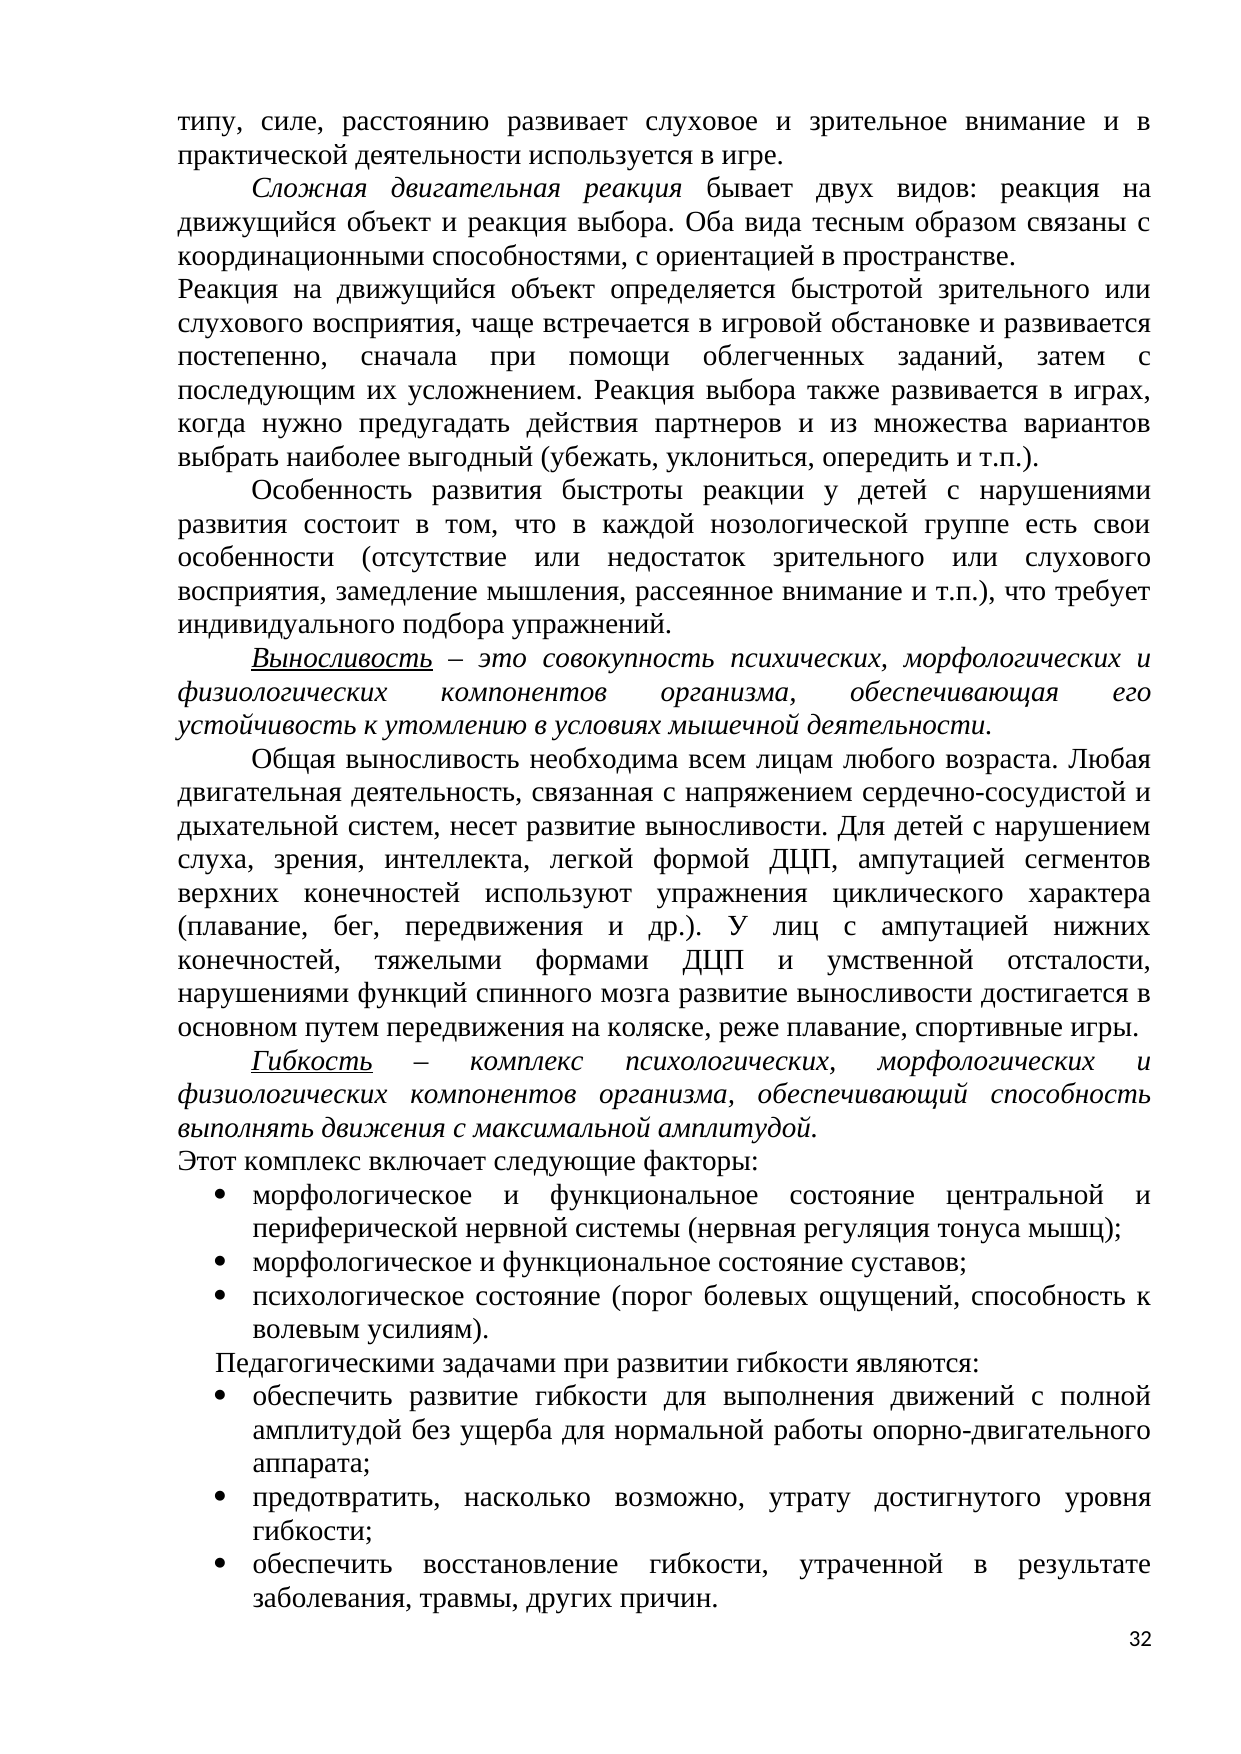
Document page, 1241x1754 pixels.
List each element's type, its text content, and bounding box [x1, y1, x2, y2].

list морфологическое и функциональное состояние суставов; [215, 1244, 1152, 1278]
text Гибкость – комплекс психологических, морфологических и физиологических компонентов организма, обеспечивающий способность выполнять движения с максимальной амплитудой. [177, 1043, 1152, 1143]
list предотвратить, насколько возможно, утрату достигнутого уровня гибкости; [215, 1479, 1152, 1546]
list морфологическое и функциональное состояние центральной и периферической нервной системы (нервная регуляция тонуса мышц); [215, 1177, 1152, 1244]
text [177, 103, 1152, 171]
list обеспечить восстановление гибкости, утраченной в результате заболевания, травмы, других причин. [215, 1546, 1152, 1613]
text Этот комплекс включает следующие факторы: [177, 1143, 1152, 1177]
text Реакция на движущийся объект определяется быстротой зрительного или слухового восприятия, чаще встречается в игровой обстановке и развивается постепенно, сначала при помощи облегченных заданий, затем с последующим их усложнением. Реакция выбора также развивается в играх, когда нужно предугадать действия партнеров и из множества вариантов выбрать наиболее выгодный (убежать, уклониться, опередить и т.п.). [177, 271, 1152, 472]
text Выносливость – это совокупность психических, морфологических и физиологических компонентов организма, обеспечивающая его устойчивость к утомлению в условиях мышечной деятельности. [177, 640, 1152, 741]
text Особенность развития быстроты реакции у детей с нарушениями развития состоит в том, что в каждой нозологической группе есть свои особенности (отсутствие или недостаток зрительного или слухового восприятия, замедление мышления, рассеянное внимание и т.п.), что требует индивидуального подбора упражнений. [177, 472, 1152, 640]
list обеспечить развитие гибкости для выполнения движений с полной амплитудой без ущерба для нормальной работы опорно-двигательного аппарата; [215, 1378, 1152, 1479]
text Педагогическими задачами при развитии гибкости являются: [177, 1345, 1152, 1378]
list психологическое состояние (порог болевых ощущений, способность к волевым усилиям). [215, 1278, 1152, 1345]
text Общая выносливость необходима всем лицам любого возраста. Любая двигательная деятельность, связанная с напряжением сердечно-сосудистой и дыхательной систем, несет развитие выносливости. Для детей с нарушением слуха, зрения, интеллекта, легкой формой ДЦП, ампутацией сегментов верхних конечностей используют упражнения циклического характера (плавание, бег, передвижения и др.). У лиц с ампутацией нижних конечностей, тяжелыми формами ДЦП и умственной отсталости, нарушениями функций спинного мозга развитие выносливости достигается в основном путем передвижения на коляске, реже плавание, спортивные игры. [177, 741, 1152, 1043]
text Сложная двигательная реакция бывает двух видов: реакция на движущийся объект и реакция выбора. Оба вида тесным образом связаны с координационными способностями, с ориентацией в пространстве. [177, 171, 1152, 271]
